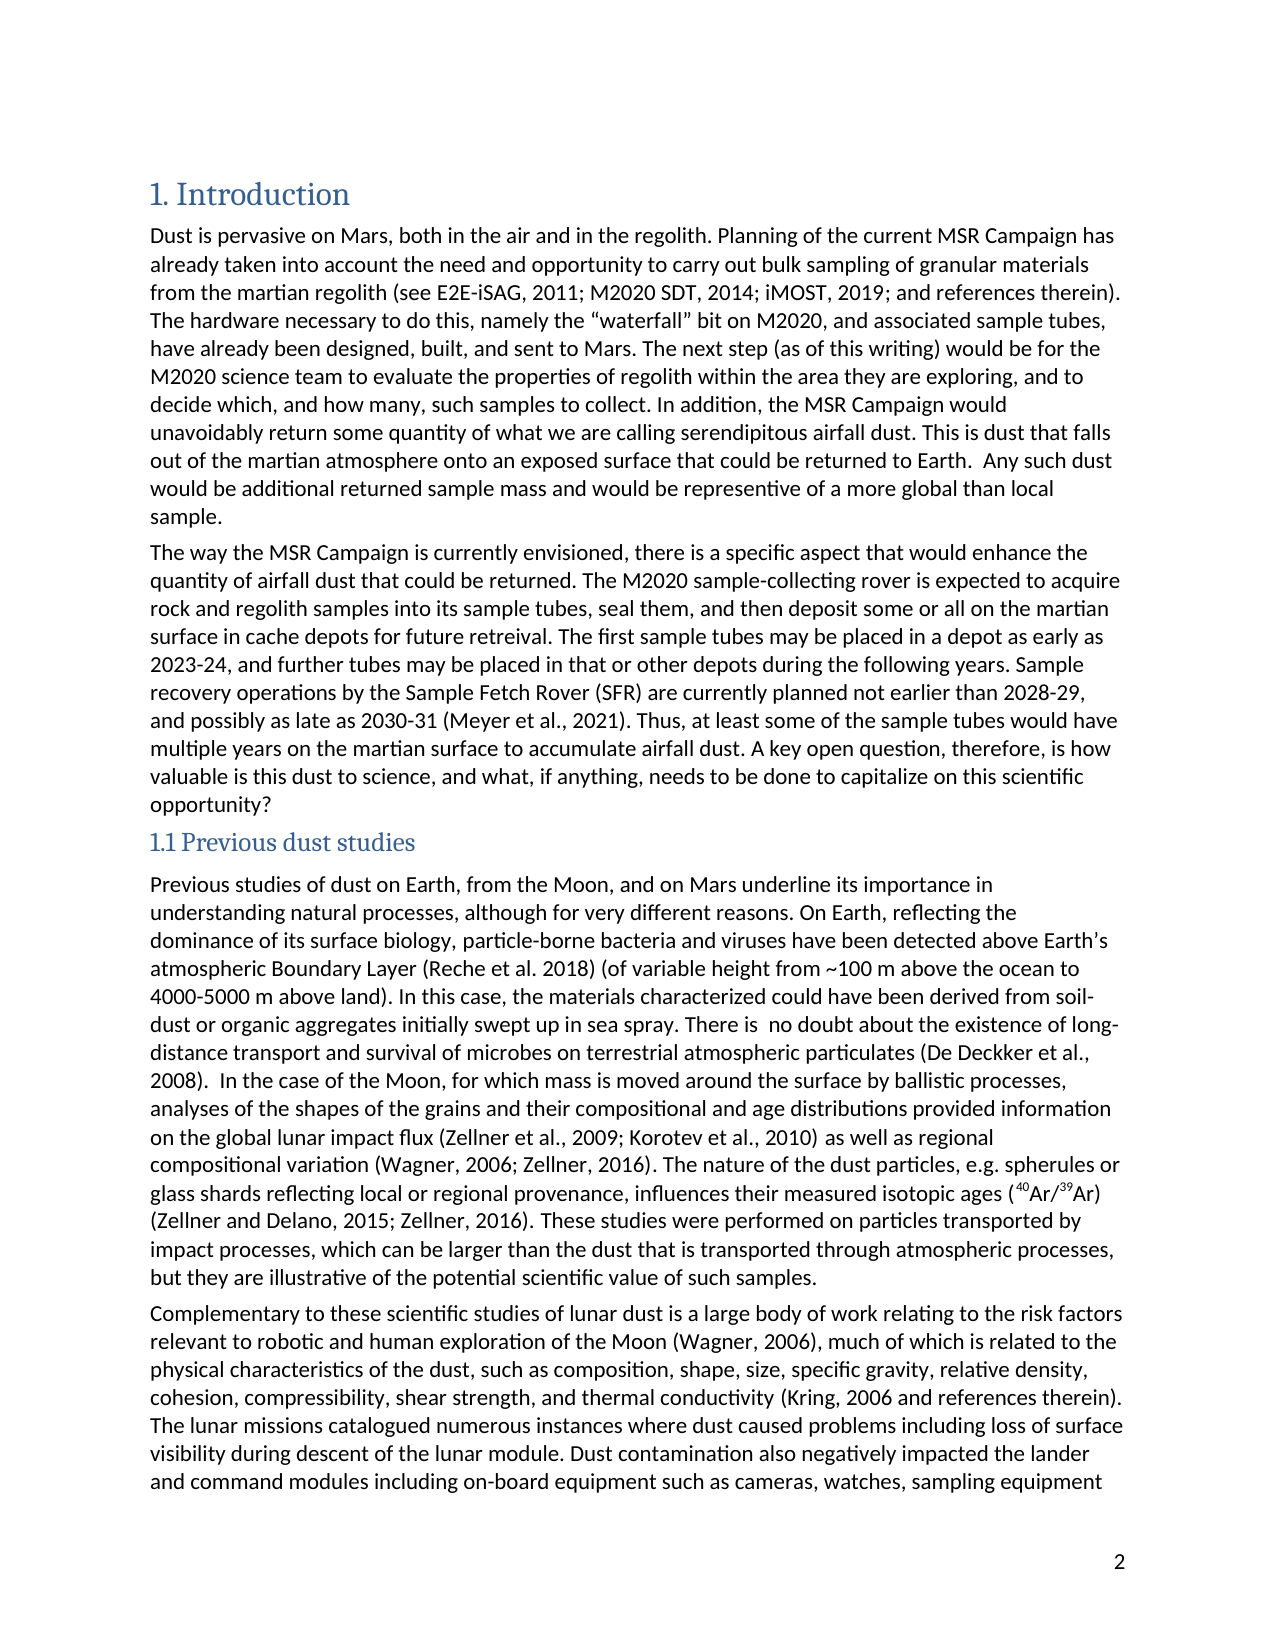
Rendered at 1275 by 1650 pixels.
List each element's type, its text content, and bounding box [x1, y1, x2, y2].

text Dust is pervasive on Mars, both in the air and in the regolith. Planning of the current MSR Campaign has already taken into account the need and opportunity to carry out bulk sampling of granular materials from the martian regolith (see E2E-iSAG, 2011; M2020 SDT, 2014; iMOST, 2019; and references therein). The hardware necessary to do this, namely the “waterfall” bit on M2020, and associated sample tubes, have already been designed, built, and sent to Mars. The next step (as of this writing) would be for the M2020 science team to evaluate the properties of regolith within the area they are exploring, and to decide which, and how many, such samples to collect. In addition, the MSR Campaign would unavoidably return some quantity of what we are calling serendipitous airfall dust. This is dust that falls out of the martian atmosphere onto an exposed surface that could be returned to Earth. Any such dust would be additional returned sample mass and would be representive of a more global than local sample. [150, 222, 1125, 530]
subtitle 1.1 Previous dust studies [150, 827, 1125, 858]
text The way the MSR Campaign is currently envisioned, there is a specific aspect that would enhance the quantity of airfall dust that could be returned. The M2020 sample-collecting rover is expected to acquire rock and regolith samples into its sample tubes, seal them, and then deposit some or all on the martian surface in cache depots for future retreival. The first sample tubes may be placed in a depot as early as 2023-24, and further tubes may be placed in that or other depots during the following years. Sample recovery operations by the Sample Fetch Rover (SFR) are currently planned not earlier than 2028-29, and possibly as late as 2030-31 (Meyer et al., 2021). Thus, at least some of the sample tubes would have multiple years on the martian surface to accumulate airfall dust. A key open question, therefore, is how valuable is this dust to science, and what, if anything, needs to be done to capitalize on this scientific opportunity? [150, 538, 1125, 818]
subtitle 1. Introduction [150, 175, 1125, 213]
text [150, 1299, 1125, 1495]
text Previous studies of dust on Earth, from the Moon, and on Mars underline its importance in understanding natural processes, although for very different reasons. On Earth, reflecting the dominance of its surface biology, particle-borne bacteria and viruses have been detected above Earth’s atmospheric Boundary Layer (Reche et al. 2018) (of variable height from ~100 m above the ocean to 4000-5000 m above land). In this case, the materials characterized could have been derived from soil-dust or organic aggregates initially swept up in sea spray. There is no doubt about the existence of long-distance transport and survival of microbes on terrestrial atmospheric particulates (De Deckker et al., 2008). In the case of the Moon, for which mass is moved around the surface by ballistic processes, analyses of the shapes of the grains and their compositional and age distributions provided information on the global lunar impact flux (Zellner et al., 2009; Korotev et al., 2010) as well as regional compositional variation (Wagner, 2006; Zellner, 2016). The nature of the dust particles, e.g. spherules or glass shards reflecting local or regional provenance, influences their measured isotopic ages (40Ar/39Ar) (Zellner and Delano, 2015; Zellner, 2016). These studies were performed on particles transported by impact processes, which can be larger than the dust that is transported through atmospheric processes, but they are illustrative of the potential scientific value of such samples. [150, 870, 1125, 1291]
